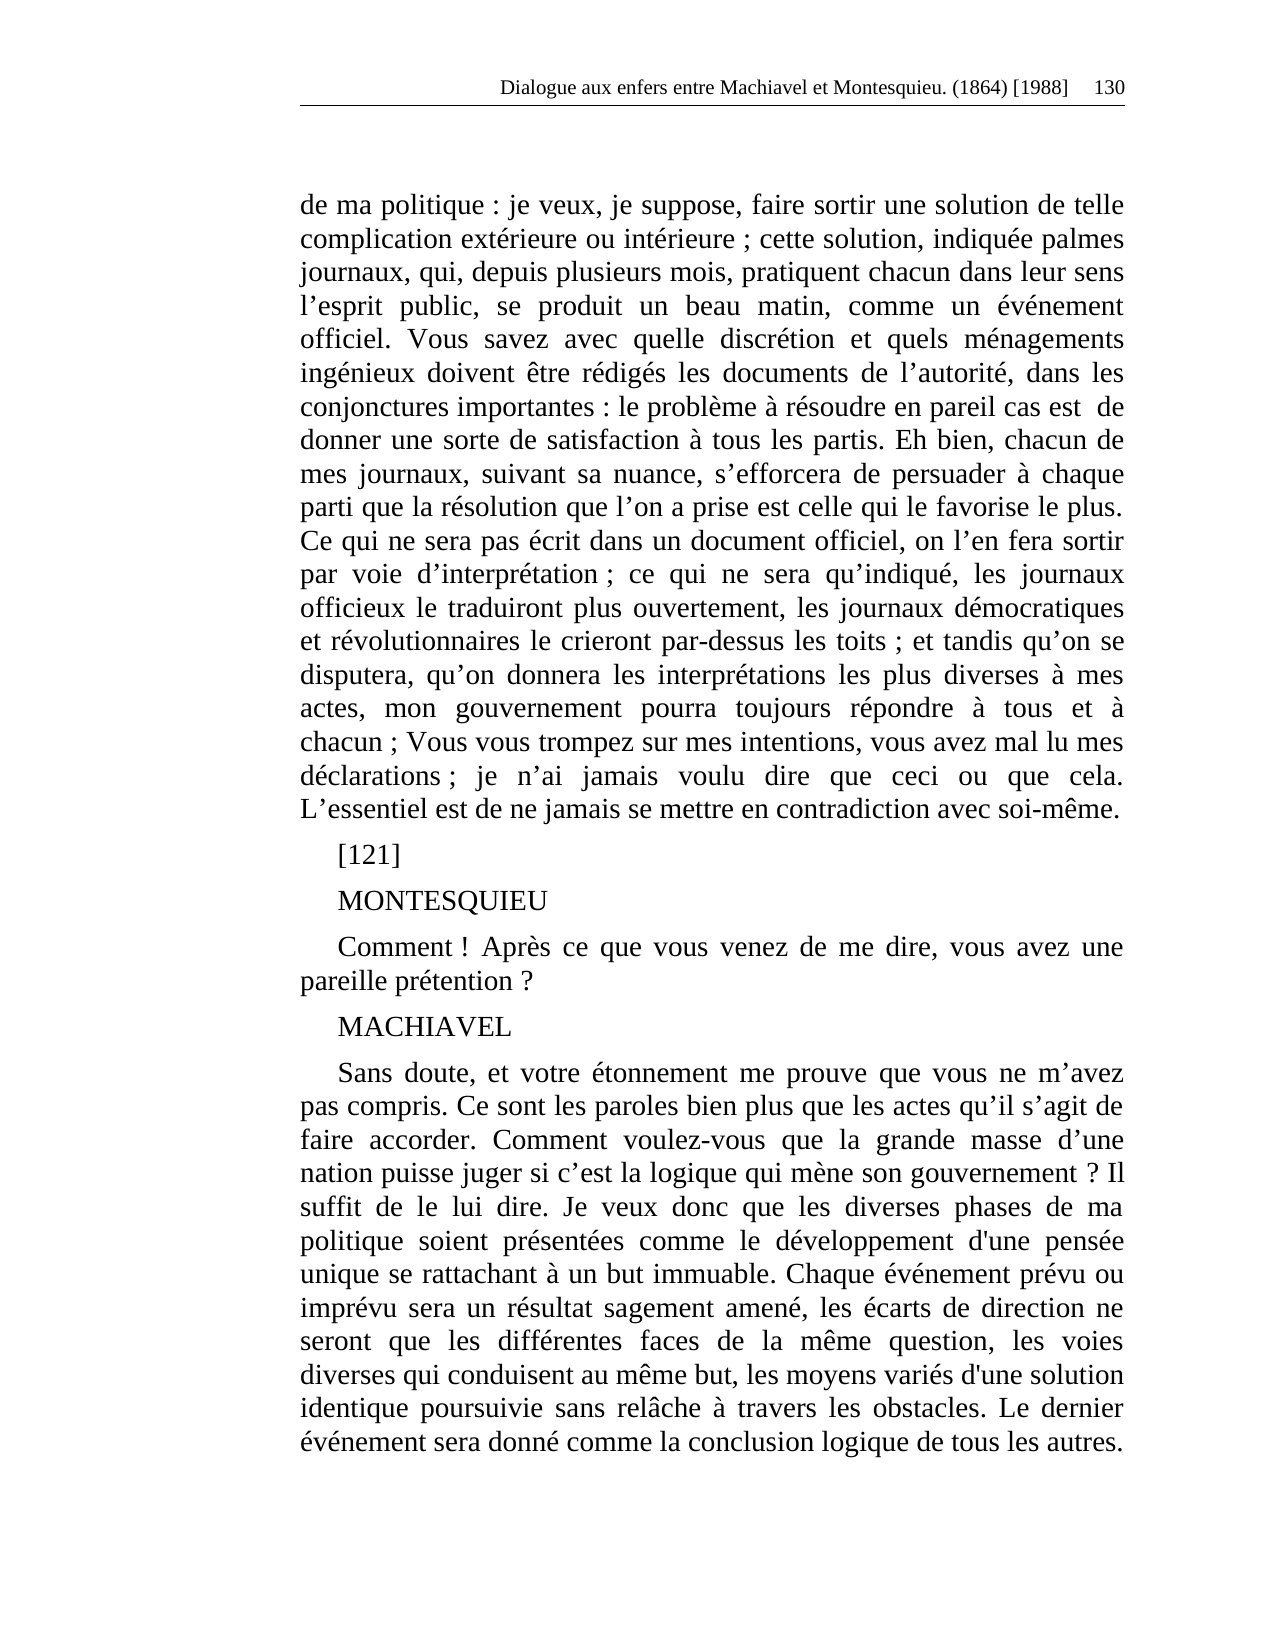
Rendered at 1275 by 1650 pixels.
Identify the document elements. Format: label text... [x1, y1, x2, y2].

text [121] [300, 837, 1125, 871]
text Comment ! Après ce que vous venez de me dire, vous avez une pareille prétention ? [300, 929, 1125, 996]
text Sans doute, et votre étonnement me prouve que vous ne m’avez pas compris. Ce sont les paroles bien plus que les actes qu’il s’agit de faire accorder. Comment voulez-vous que la grande masse d’une nation puisse juger si c’est la logique qui mène son gouvernement ? Il suffit de le lui dire. Je veux donc que les diverses phases de ma politique soient présentées comme le développement d'une pensée unique se rattachant à un but immuable. Chaque événement prévu ou imprévu sera un résultat sagement amené, les écarts de direction ne seront que les différentes faces de la même question, les voies diverses qui conduisent au même but, les moyens variés d'une solution identique poursuivie sans relâche à travers les obstacles. Le dernier événement sera donné comme la conclusion logique de tous les autres. [300, 1055, 1125, 1457]
text MONTESQUIEU [300, 883, 1125, 917]
text MACHIAVEL [300, 1009, 1125, 1042]
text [300, 187, 1125, 825]
